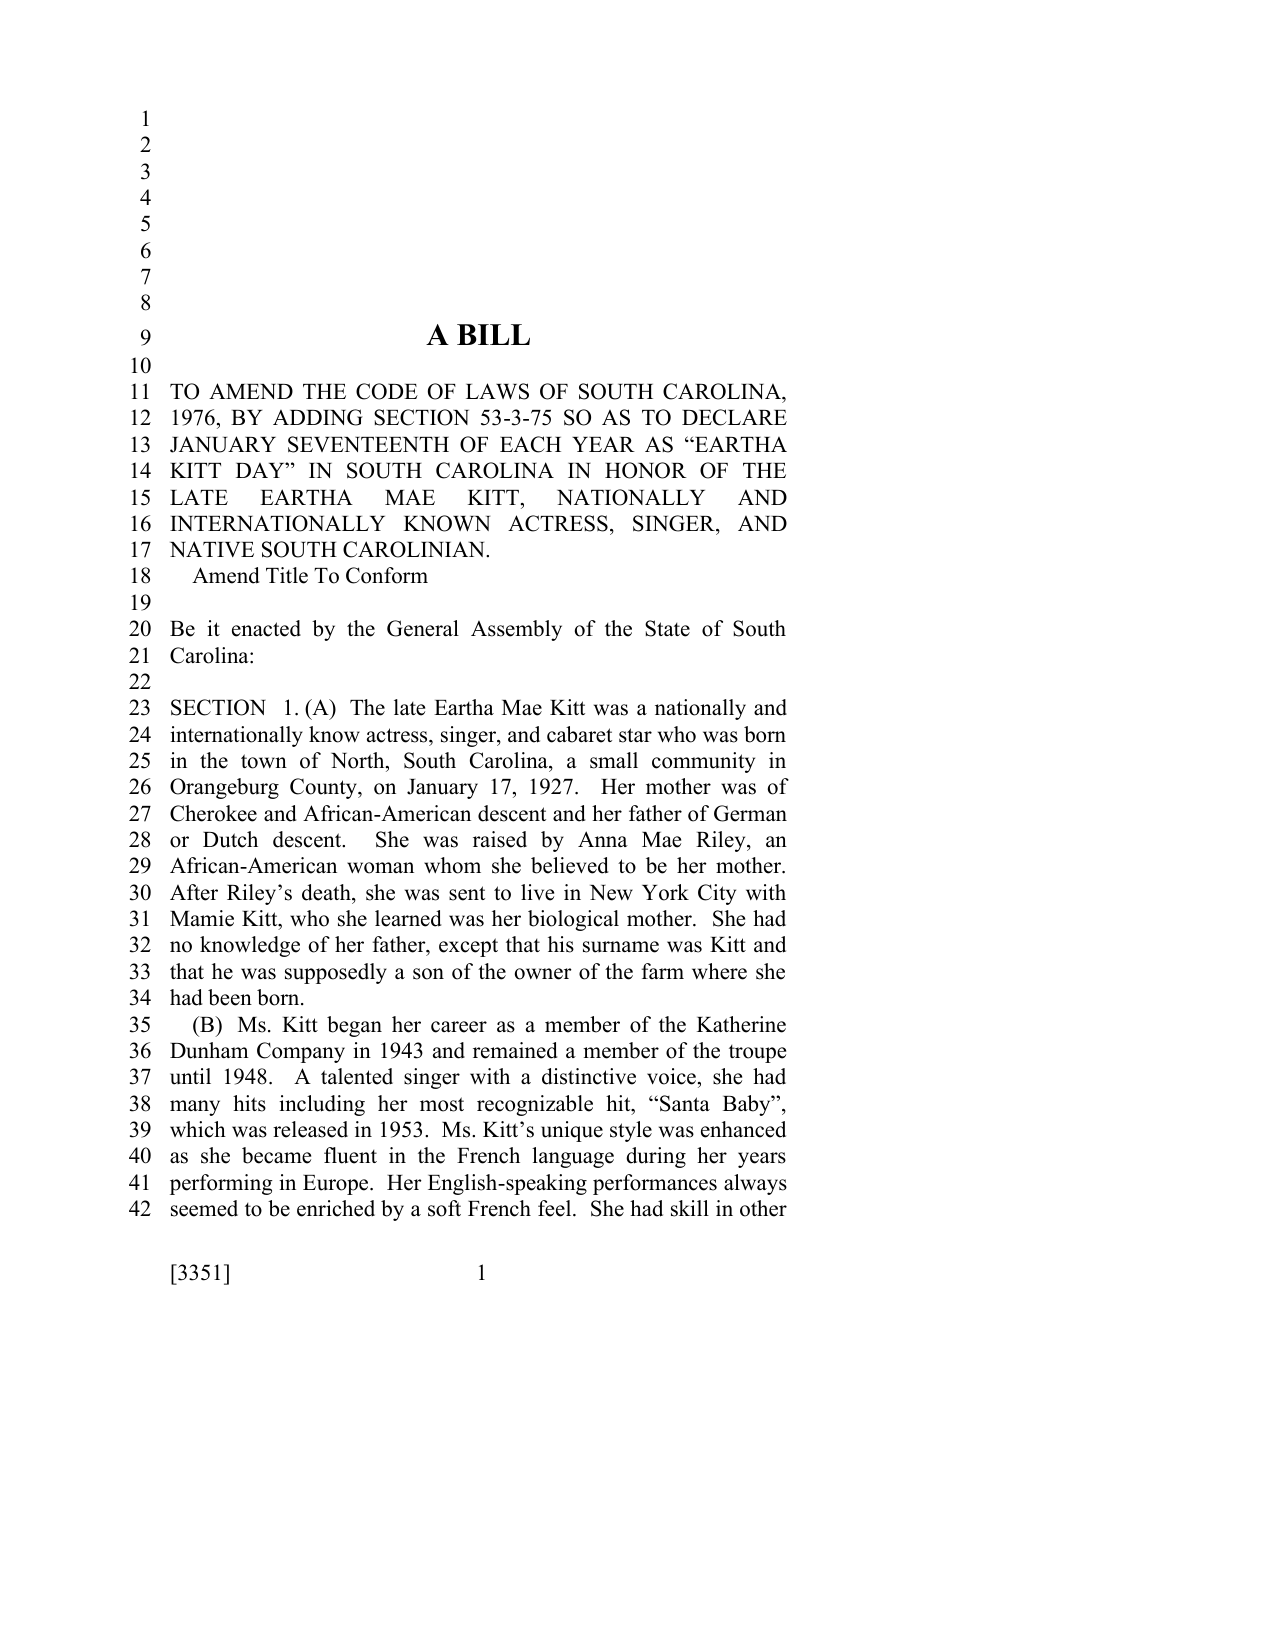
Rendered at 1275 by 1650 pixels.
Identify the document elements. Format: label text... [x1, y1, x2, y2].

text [169, 1011, 787, 1221]
text SECTION 1. (A) The late Eartha Mae Kitt was a nationally and internationally know actress, singer, and cabaret star who was born in the town of North, South Carolina, a small community in Orangeburg County, on January 17, 1927. Her mother was of Cherokee and African-American descent and her father of German or Dutch descent. She was raised by Anna Mae Riley, an African-American woman whom she believed to be her mother. After Riley’s death, she was sent to live in New York City with Mamie Kitt, who she learned was her biological mother. She had no knowledge of her father, except that his surname was Kitt and that he was supposedly a son of the owner of the farm where she had been born. [169, 694, 787, 1011]
text Be it enacted by the General Assembly of the State of South Carolina: [169, 615, 787, 668]
text A BILL [169, 316, 787, 352]
text Amend Title To Conform [169, 563, 787, 589]
text TO AMEND THE CODE OF LAWS OF SOUTH CAROLINA, 1976, BY ADDING SECTION 53-3-75 SO AS TO DECLARE JANUARY SEVENTEENTH OF EACH YEAR AS “EARTHA KITT DAY” IN SOUTH CAROLINA IN HONOR OF THE LATE EARTHA MAE KITT, NATIONALLY AND INTERNATIONALLY KNOWN ACTRESS, SINGER, AND NATIVE SOUTH CAROLINIAN. [169, 378, 787, 563]
